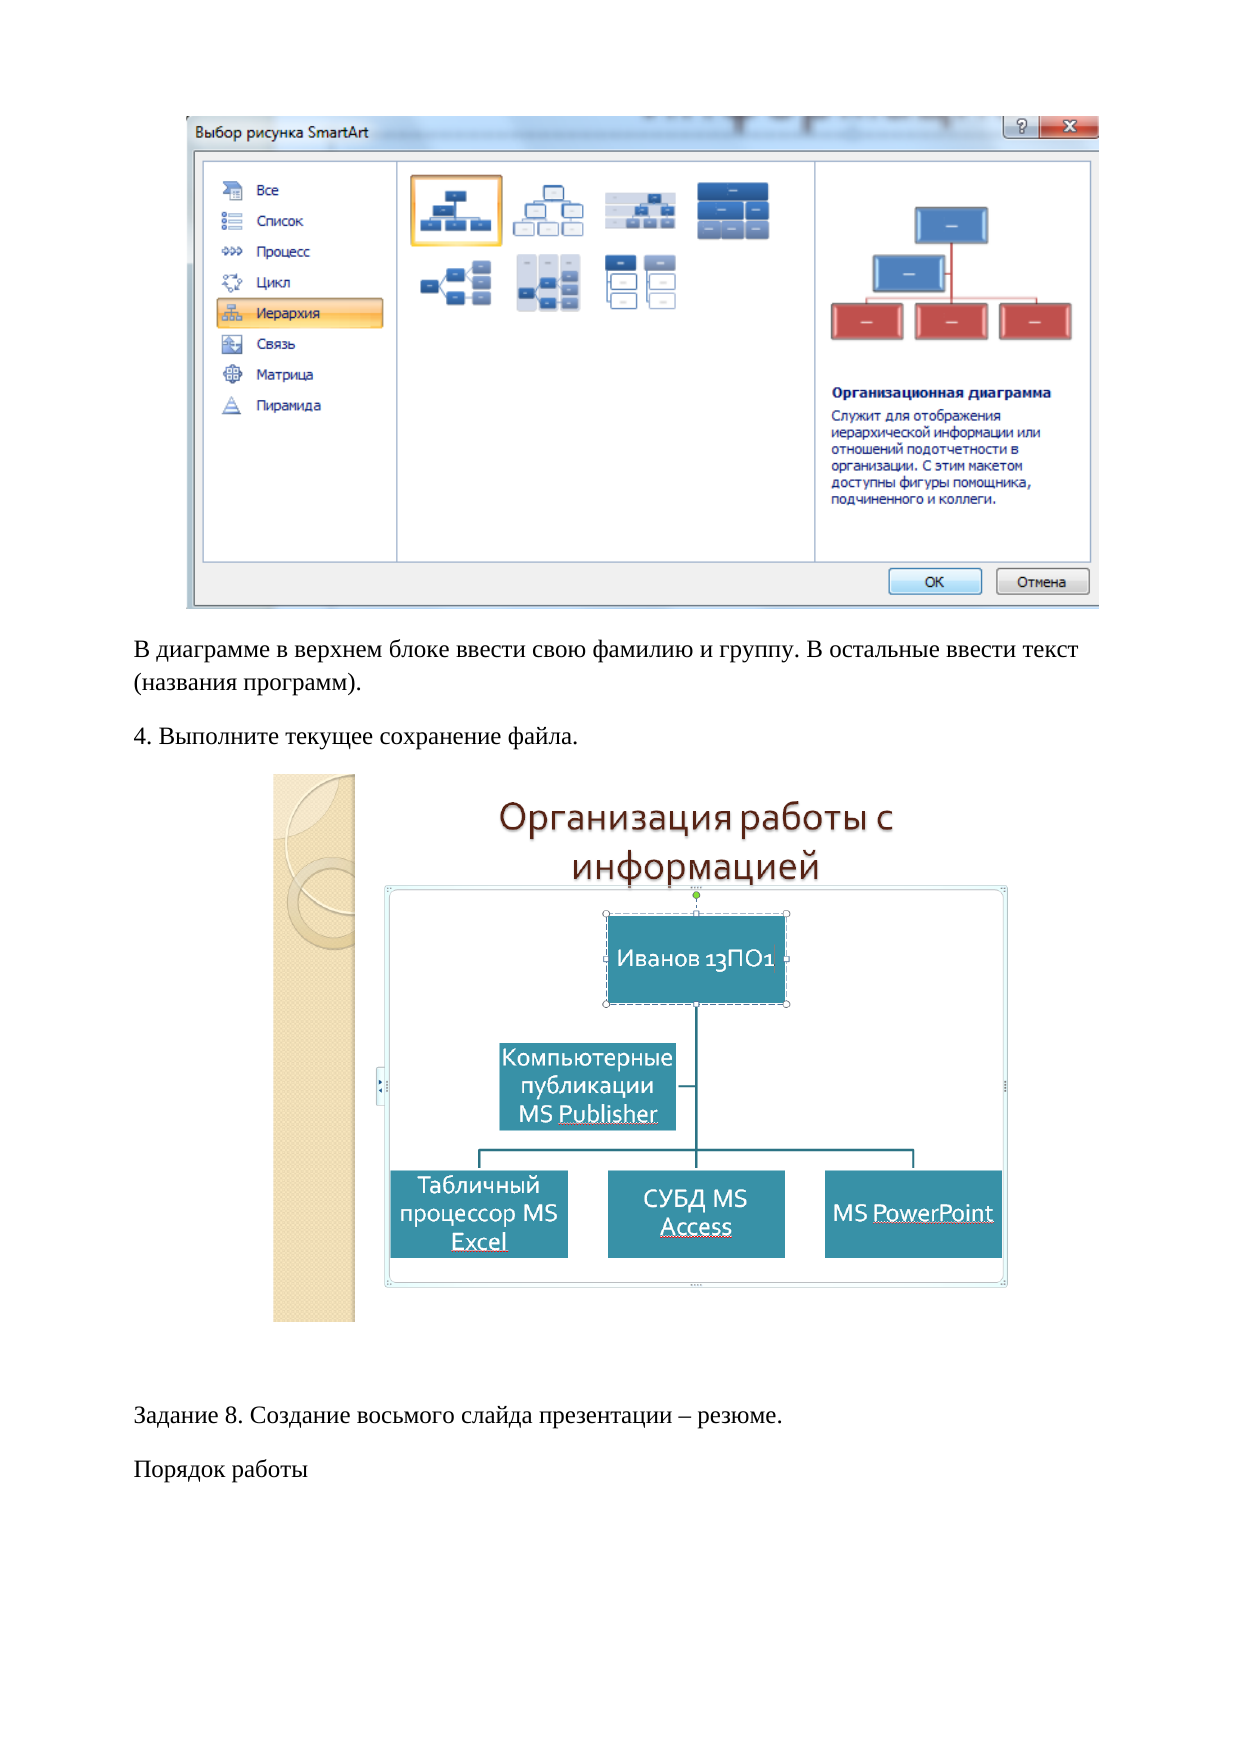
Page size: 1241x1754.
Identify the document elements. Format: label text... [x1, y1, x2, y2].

text В диаграмме в верхнем блоке ввести свою фамилию и группу. В остальные ввести текст (названия программ). [133, 634, 1152, 696]
picture [186, 116, 1099, 609]
text Задание 8. Создание восьмого слайда презентации – резюме. [133, 1401, 1152, 1429]
text Порядок работы [133, 1454, 1152, 1483]
picture [273, 774, 1013, 1322]
text 4. Выполните текущее сохранение файла. [133, 721, 1152, 750]
